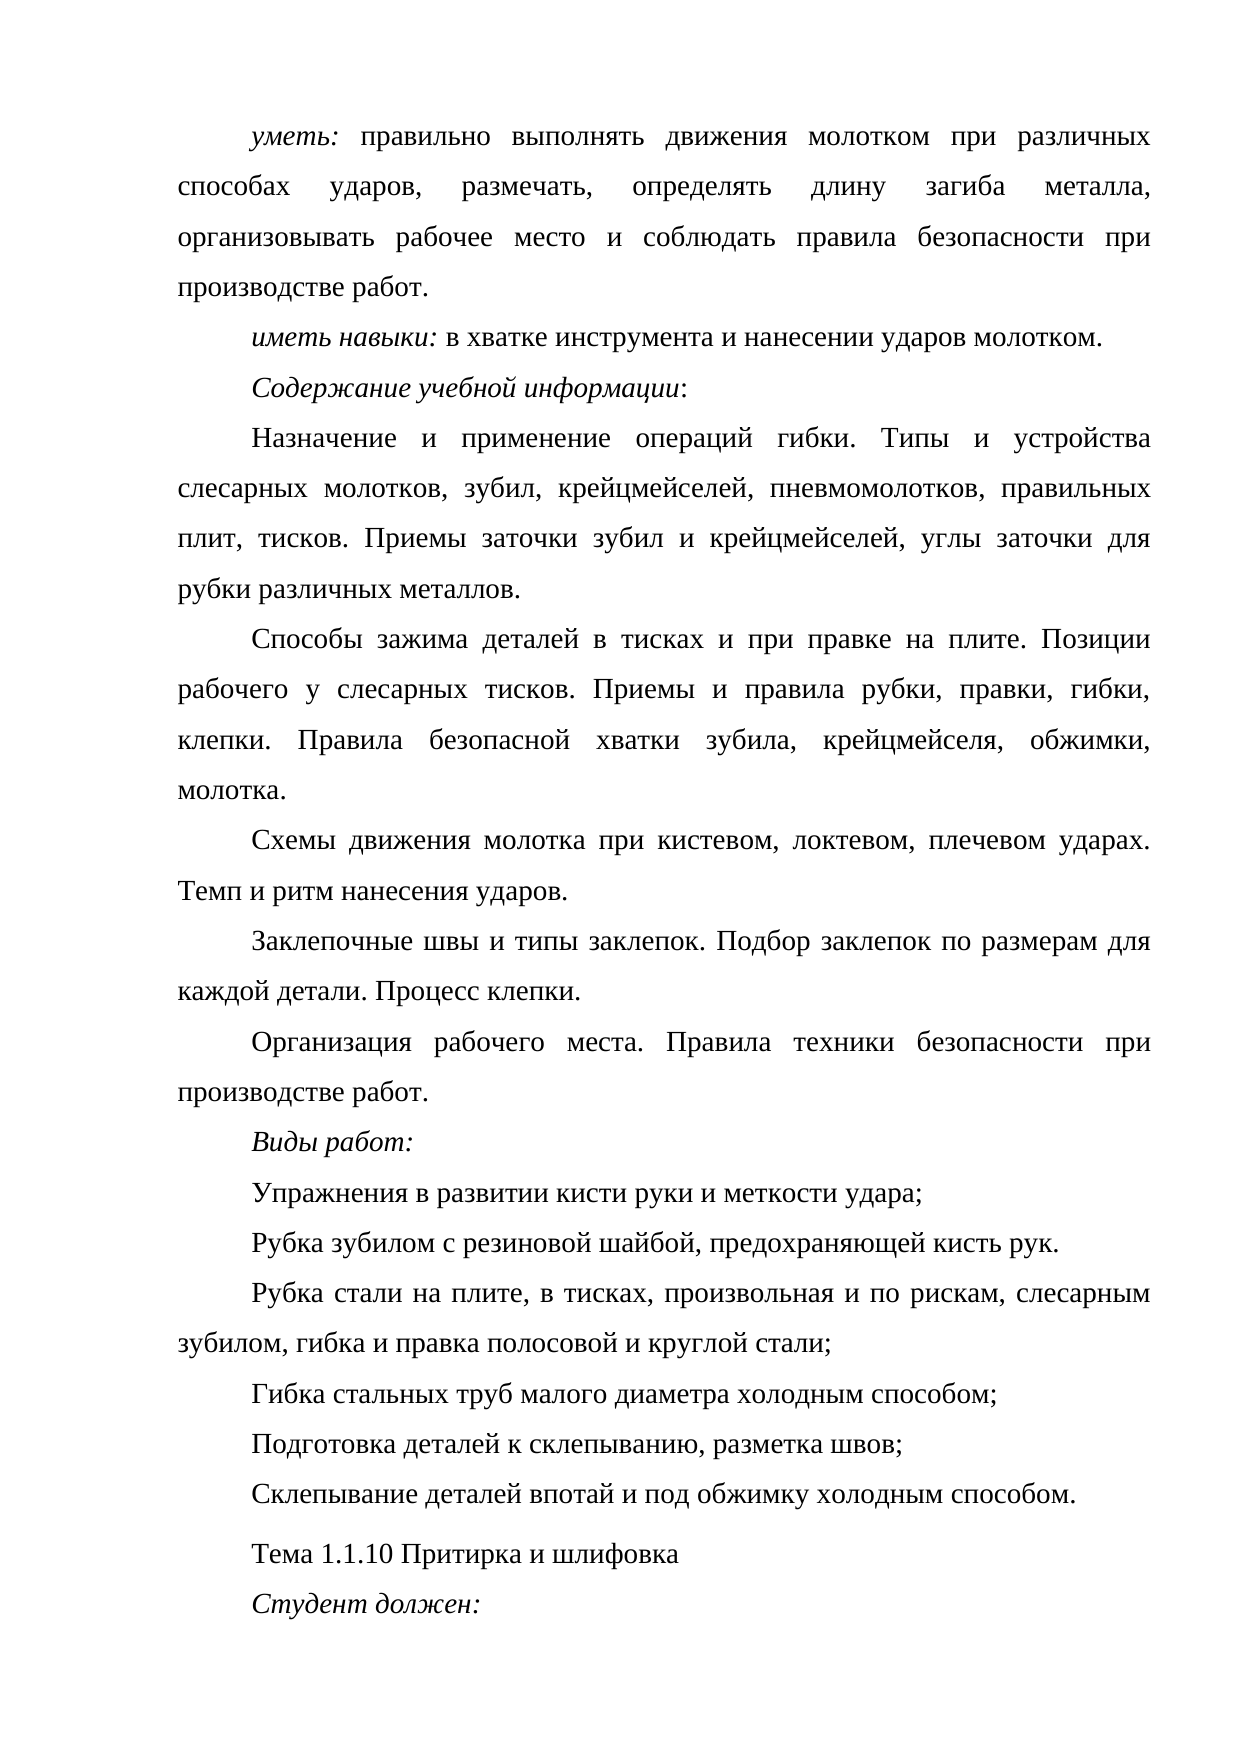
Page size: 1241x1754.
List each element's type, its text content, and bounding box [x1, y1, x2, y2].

text Содержание учебной информации: [177, 370, 1152, 403]
text Рубка зубилом с резиновой шайбой, предохраняющей кисть рук. [177, 1225, 1152, 1258]
text Схемы движения молотка при кистевом, локтевом, плечевом ударах. Темп и ритм нанесения ударов. [177, 822, 1152, 906]
text Склепывание деталей впотай и под обжимку холодным способом. [177, 1477, 1152, 1510]
text иметь навыки: в хватке инструмента и нанесении ударов молотком. [177, 319, 1152, 353]
text Студент должен: [177, 1586, 1152, 1620]
text Заклепочные швы и типы заклепок. Подбор заклепок по размерам для каждой детали. Процесс клепки. [177, 923, 1152, 1007]
text Тема 1.1.10 Притирка и шлифовка [177, 1536, 1152, 1569]
text Организация рабочего места. Правила техники безопасности при производстве работ. [177, 1024, 1152, 1108]
text Подготовка деталей к склепыванию, разметка швов; [177, 1426, 1152, 1460]
text Упражнения в развитии кисти руки и меткости удара; [177, 1175, 1152, 1208]
text уметь: правильно выполнять движения молотком при различных способах ударов, размечать, определять длину загиба металла, организовывать рабочее место и соблюдать правила безопасности при производстве работ. [177, 118, 1152, 303]
text Виды работ: [177, 1124, 1152, 1158]
text Способы зажима деталей в тисках и при правке на плите. Позиции рабочего у слесарных тисков. Приемы и правила рубки, правки, гибки, клепки. Правила безопасной хватки зубила, крейцмейселя, обжимки, молотка. [177, 621, 1152, 806]
text Рубка стали на плите, в тисках, произвольная и по рискам, слесарным зубилом, гибка и правка полосовой и круглой стали; [177, 1275, 1152, 1359]
text Назначение и применение операций гибки. Типы и устройства слесарных молотков, зубил, крейцмейселей, пневмомолотков, правильных плит, тисков. Приемы заточки зубил и крейцмейселей, углы заточки для рубки различных металлов. [177, 420, 1152, 604]
text Гибка стальных труб малого диаметра холодным способом; [177, 1376, 1152, 1409]
